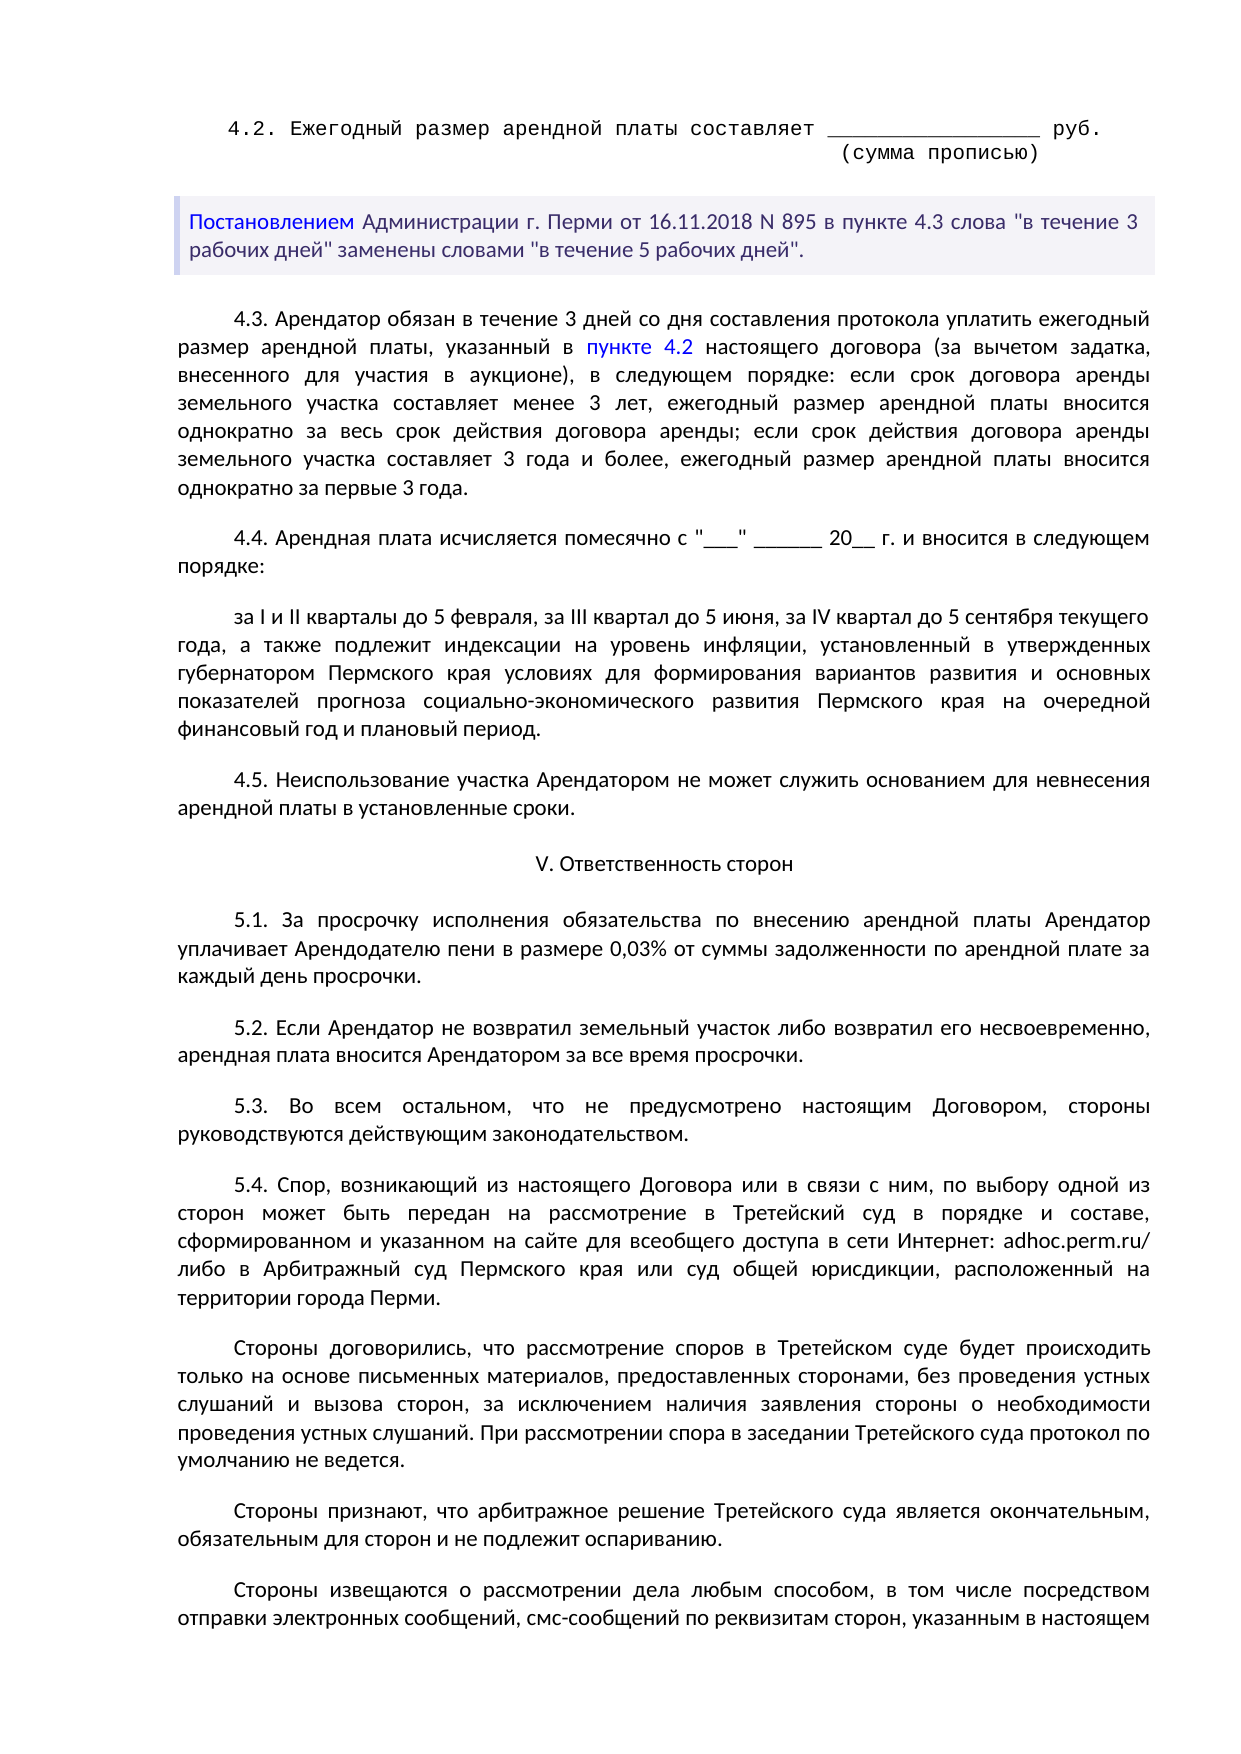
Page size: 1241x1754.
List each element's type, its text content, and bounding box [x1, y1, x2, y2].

text 5.4. Спор, возникающий из настоящего Договора или в связи с ним, по выбору одной из сторон может быть передан на рассмотрение в Третейский суд в порядке и составе, сформированном и указанном на сайте для всеобщего доступа в сети Интернет: adhoc.perm.ru/ либо в Арбитражный суд Пермского края или суд общей юрисдикции, расположенный на территории города Перми. [177, 1171, 1152, 1311]
text 5.1. За просрочку исполнения обязательства по внесению арендной платы Арендатор уплачивает Арендодателю пени в размере 0,03% от суммы задолженности по арендной плате за каждый день просрочки. [177, 906, 1152, 990]
text 4.2. Ежегодный размер арендной платы составляет _________________ руб. [177, 118, 1152, 142]
text 4.4. Арендная плата исчисляется помесячно с "___" ______ 20__ г. и вносится в следующем порядке: [177, 523, 1152, 579]
text (сумма прописью) [177, 142, 1152, 165]
text 4.3. Арендатор обязан в течение 3 дней со дня составления протокола уплатить ежегодный размер арендной платы, указанный в пункте 4.2 настоящего договора (за вычетом задатка, внесенного для участия в аукционе), в следующем порядке: если срок договора аренды земельного участка составляет менее 3 лет, ежегодный размер арендной платы вносится однократно за весь срок действия договора аренды; если срок действия договора аренды земельного участка составляет 3 года и более, ежегодный размер арендной платы вносится однократно за первые 3 года. [177, 304, 1152, 501]
table_header Постановлением Администрации г. Перми от 16.11.2018 N 895 в пункте 4.3 слова "в течение 3 рабочих дней" заменены словами "в течение 5 рабочих дней". [180, 196, 1149, 275]
text Стороны договорились, что рассмотрение споров в Третейском суде будет происходить только на основе письменных материалов, предоставленных сторонами, без проведения устных слушаний и вызова сторон, за исключением наличия заявления стороны о необходимости проведения устных слушаний. При рассмотрении спора в заседании Третейского суда протокол по умолчанию не ведется. [177, 1333, 1152, 1474]
text 5.2. Если Арендатор не возвратил земельный участок либо возвратил его несвоевременно, арендная плата вносится Арендатором за все время просрочки. [177, 1013, 1152, 1069]
text V. Ответственность сторон [177, 849, 1152, 878]
text 5.3. Во всем остальном, что не предусмотрено настоящим Договором, стороны руководствуются действующим законодательством. [177, 1092, 1152, 1148]
text 4.5. Неиспользование участка Арендатором не может служить основанием для невнесения арендной платы в установленные сроки. [177, 766, 1152, 822]
text за I и II кварталы до 5 февраля, за III квартал до 5 июня, за IV квартал до 5 сентября текущего года, а также подлежит индексации на уровень инфляции, установленный в утвержденных губернатором Пермского края условиях для формирования вариантов развития и основных показателей прогноза социально-экономического развития Пермского края на очередной финансовый год и плановый период. [177, 602, 1152, 743]
text Стороны признают, что арбитражное решение Третейского суда является окончательным, обязательным для сторон и не подлежит оспариванию. [177, 1497, 1152, 1553]
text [177, 1576, 1152, 1632]
